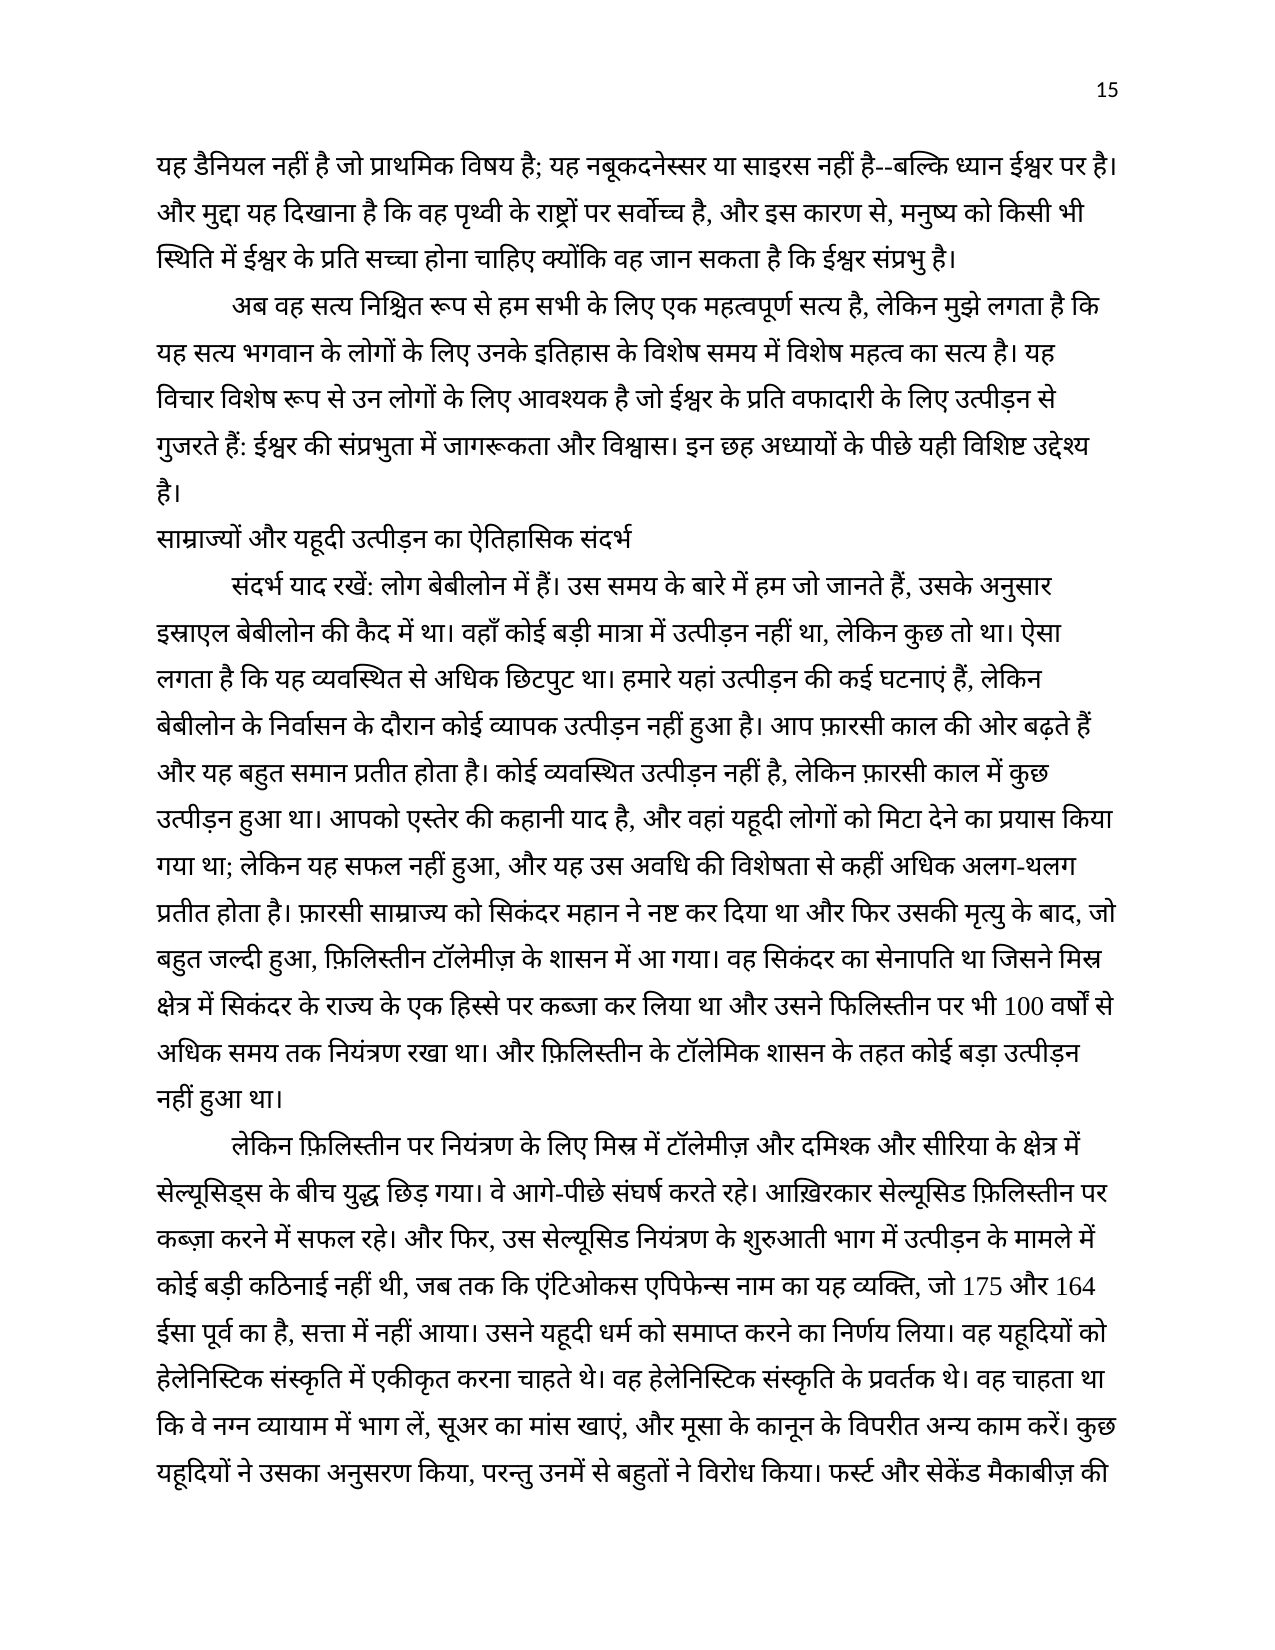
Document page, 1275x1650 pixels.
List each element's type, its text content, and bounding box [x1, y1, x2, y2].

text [156, 1130, 1118, 1488]
text साम्राज्यों और यहूदी उत्पीड़न का ऐतिहासिक संदर्भ [156, 523, 1118, 554]
text संदर्भ याद रखें: लोग बेबीलोन में हैं। उस समय के बारे में हम जो जानते हैं, उसके अनुसार इस्राएल बेबीलोन की कैद में था। वहाँ कोई बड़ी मात्रा में उत्पीड़न नहीं था, लेकिन कुछ तो था। ऐसा लगता है कि यह व्यवस्थित से अधिक छिटपुट था। हमारे यहां उत्पीड़न की कई घटनाएं हैं, लेकिन बेबीलोन के निर्वासन के दौरान कोई व्यापक उत्पीड़न नहीं हुआ है। आप फ़ारसी काल की ओर बढ़ते हैं और यह बहुत समान प्रतीत होता है। कोई व्यवस्थित उत्पीड़न नहीं है, लेकिन फ़ारसी काल में कुछ उत्पीड़न हुआ था। आपको एस्तेर की कहानी याद है, और वहां यहूदी लोगों को मिटा देने का प्रयास किया गया था; लेकिन यह सफल नहीं हुआ, और यह उस अवधि की विशेषता से कहीं अधिक अलग-थलग प्रतीत होता है। फ़ारसी साम्राज्य को सिकंदर महान ने नष्ट कर दिया था और फिर उसकी मृत्यु के बाद, जो बहुत जल्दी हुआ, फ़िलिस्तीन टॉलेमीज़ के शासन में आ गया। वह सिकंदर का सेनापति था जिसने मिस्र क्षेत्र में सिकंदर के राज्य के एक हिस्से पर कब्जा कर लिया था और उसने फिलिस्तीन पर भी 100 वर्षों से अधिक समय तक नियंत्रण रखा था। और फ़िलिस्तीन के टॉलेमिक शासन के तहत कोई बड़ा उत्पीड़न नहीं हुआ था। [156, 570, 1118, 1114]
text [156, 150, 1118, 274]
text अब वह सत्य निश्चित रूप से हम सभी के लिए एक महत्वपूर्ण सत्य है, लेकिन मुझे लगता है कि यह सत्य भगवान के लोगों के लिए उनके इतिहास के विशेष समय में विशेष महत्व का सत्य है। यह विचार विशेष रूप से उन लोगों के लिए आवश्यक है जो ईश्वर के प्रति वफादारी के लिए उत्पीड़न से गुजरते हैं: ईश्वर की संप्रभुता में जागरूकता और विश्वास। इन छह अध्यायों के पीछे यही विशिष्ट उद्देश्य है। [156, 290, 1118, 508]
